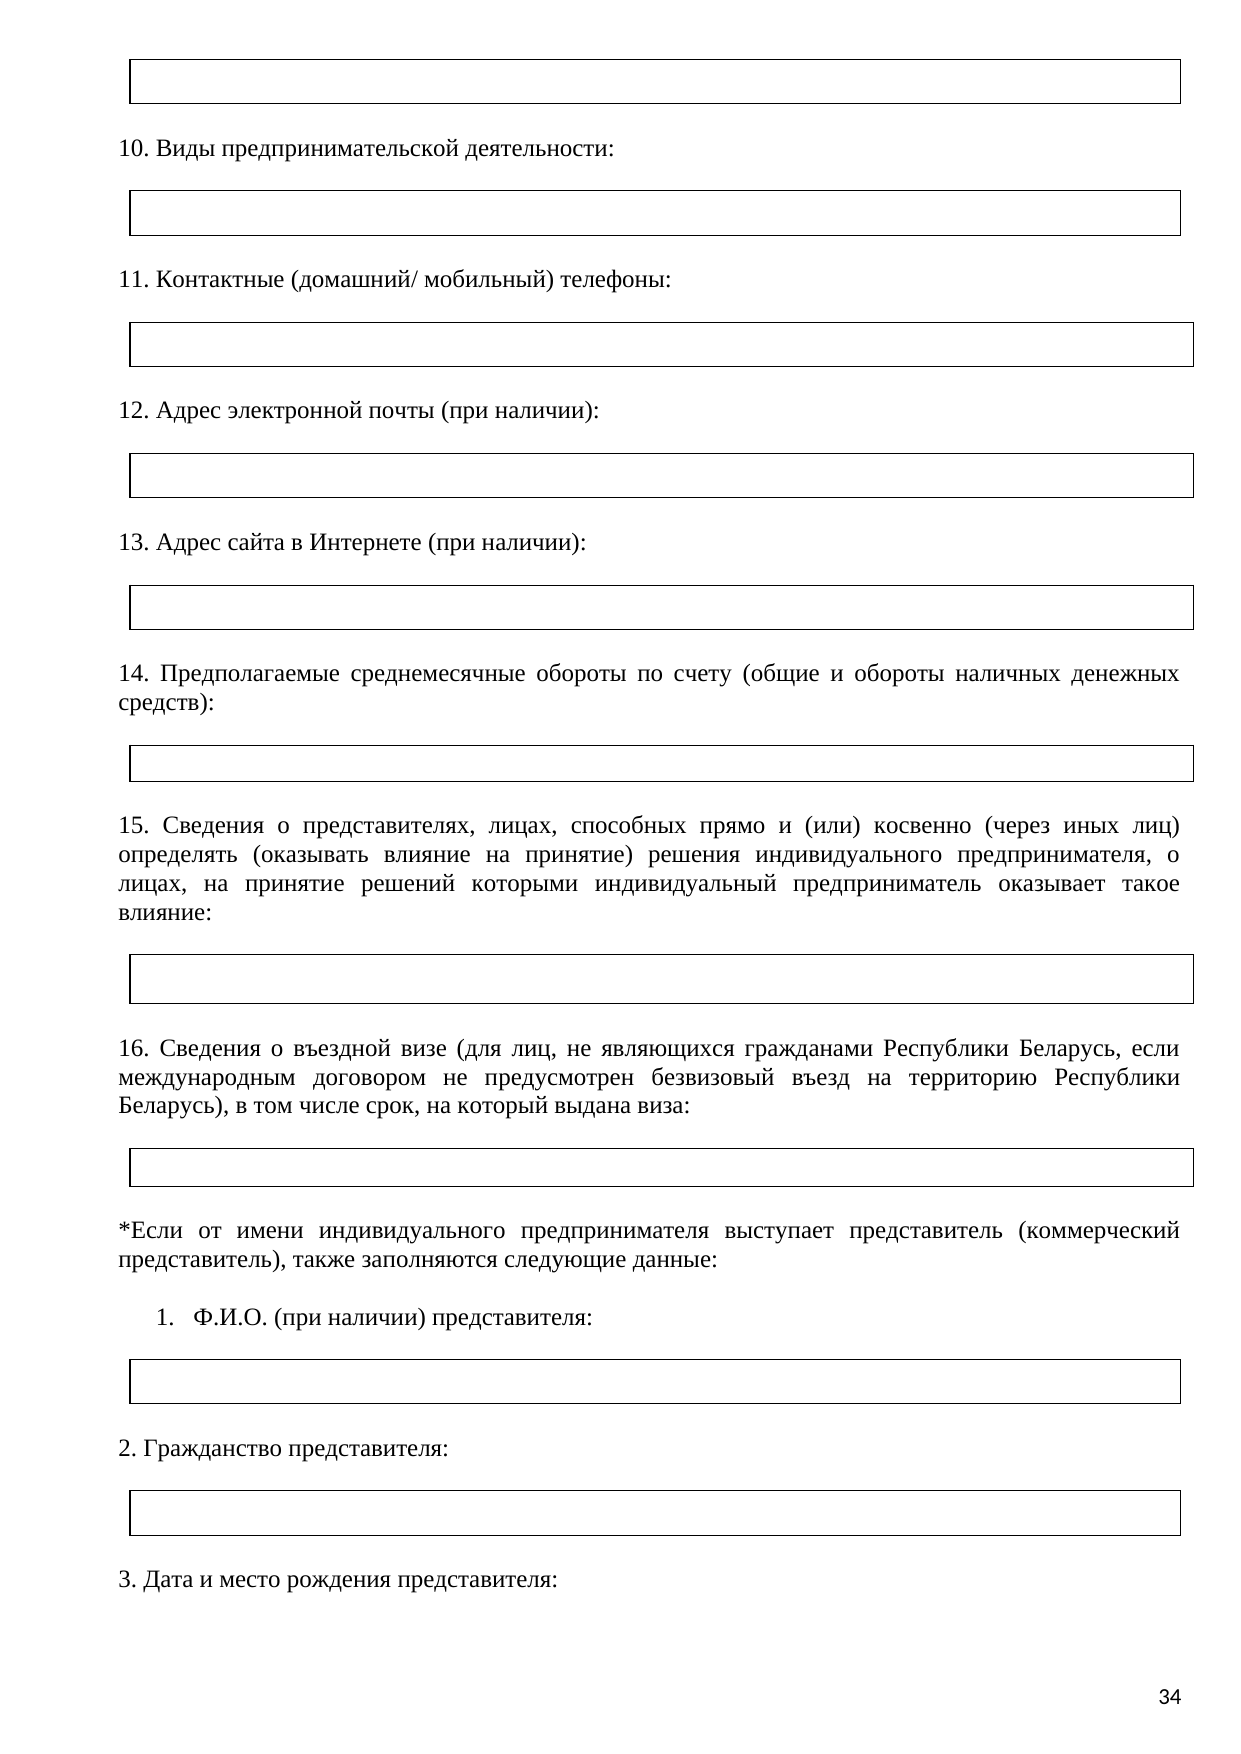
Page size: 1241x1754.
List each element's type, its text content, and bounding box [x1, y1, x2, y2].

text 3. Дата и место рождения представителя: [118, 1564, 1181, 1593]
table_header [131, 1149, 1193, 1186]
table_header [131, 60, 1180, 103]
table_header [131, 323, 1193, 366]
text 16. Сведения о въездной визе (для лиц, не являющихся гражданами Республики Беларусь, если международным договором не предусмотрен безвизовый въезд на территорию Республики Беларусь), в том числе срок, на который выдана виза: [118, 1033, 1181, 1119]
text 12. Адрес электронной почты (при наличии): [118, 396, 1181, 424]
table_header [131, 191, 1180, 234]
text 14. Предполагаемые среднемесячные обороты по счету (общие и обороты наличных денежных средств): [118, 658, 1181, 716]
table_header [131, 454, 1193, 497]
table_header [131, 1360, 1180, 1403]
text 10. Виды предпринимательской деятельности: [118, 133, 1181, 162]
table_header [131, 955, 1193, 1003]
text 15. Сведения о представителях, лицах, способных прямо и (или) косвенно (через иных лиц) определять (оказывать влияние на принятие) решения индивидуального предпринимателя, о лицах, на принятие решений которыми индивидуальный предприниматель оказывает такое влияние: [118, 811, 1181, 926]
table_header [131, 586, 1193, 628]
text 2. Гражданство представителя: [118, 1433, 1181, 1462]
text 13. Адрес сайта в Интернете (при наличии): [118, 527, 1181, 556]
table_header [131, 746, 1193, 781]
text *Если от имени индивидуального предпринимателя выступает представитель (коммерческий представитель), также заполняются следующие данные: [118, 1215, 1181, 1273]
list Ф.И.О. (при наличии) представителя: [156, 1302, 1181, 1330]
table_header [131, 1491, 1180, 1534]
text 11. Контактные (домашний/ мобильный) телефоны: [118, 264, 1181, 293]
